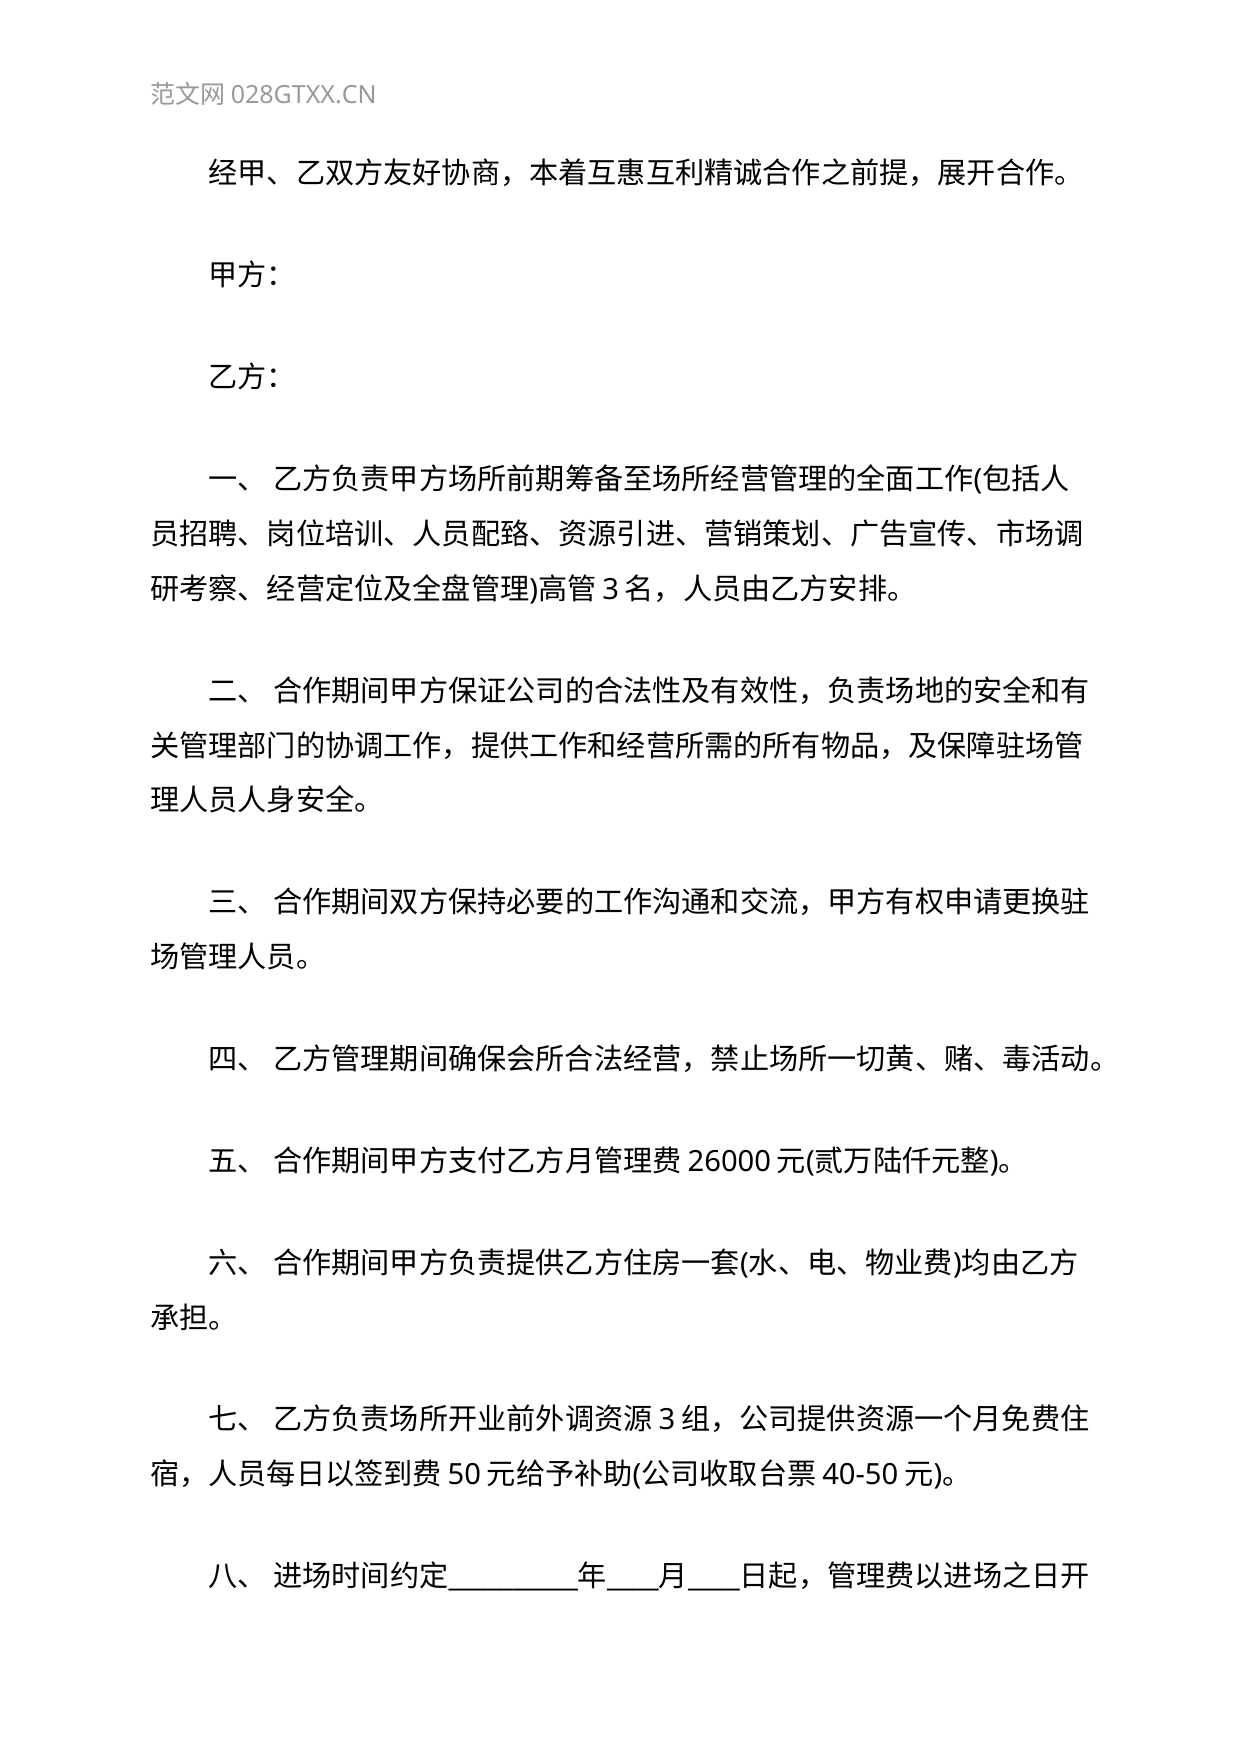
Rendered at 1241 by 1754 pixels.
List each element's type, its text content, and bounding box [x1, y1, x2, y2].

text 四、 乙方管理期间确保会所合法经营，禁止场所一切黄、赌、毒活动。 [150, 1035, 1090, 1078]
text 经甲、乙双方友好协商，本着互惠互利精诚合作之前提，展开合作。 [150, 150, 1090, 192]
text 二、 合作期间甲方保证公司的合法性及有效性，负责场地的安全和有关管理部门的协调工作，提供工作和经营所需的所有物品，及保障驻场管理人员人身安全。 [150, 667, 1090, 819]
text 七、 乙方负责场所开业前外调资源3组，公司提供资源一个月免费住宿，人员每日以签到费50元给予补助(公司收取台票40-50元)。 [150, 1396, 1090, 1493]
text 甲方： [150, 252, 1090, 294]
text 六、 合作期间甲方负责提供乙方住房一套(水、电、物业费)均由乙方承担。 [150, 1239, 1090, 1336]
text 乙方： [150, 353, 1090, 396]
text 一、 乙方负责甲方场所前期筹备至场所经营管理的全面工作(包括人员招聘、岗位培训、人员配臵、资源引进、营销策划、广告宣传、市场调研考察、经营定位及全盘管理)高管3名，人员由乙方安排。 [150, 455, 1090, 608]
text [150, 1553, 1090, 1595]
text 五、 合作期间甲方支付乙方月管理费26000元(贰万陆仟元整)。 [150, 1137, 1090, 1179]
text 三、 合作期间双方保持必要的工作沟通和交流，甲方有权申请更换驻场管理人员。 [150, 879, 1090, 976]
